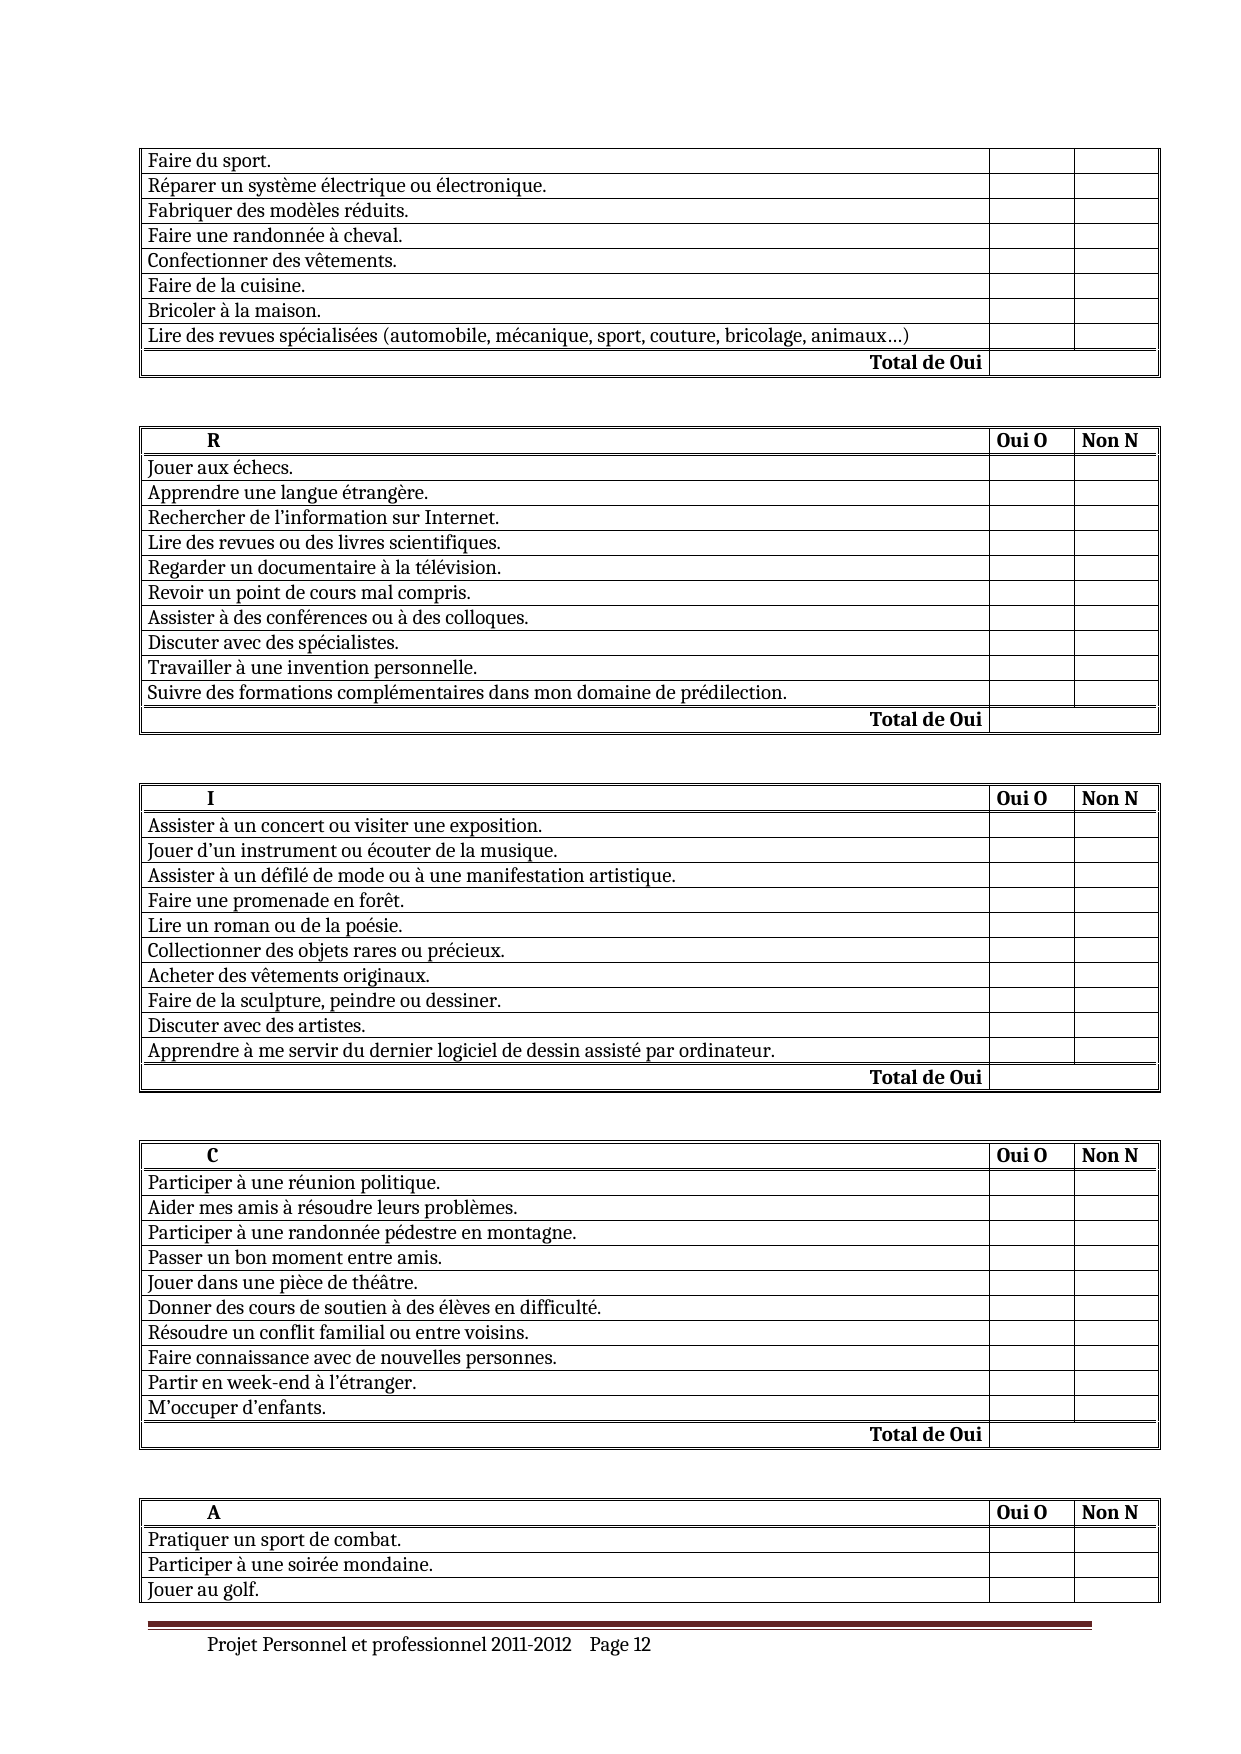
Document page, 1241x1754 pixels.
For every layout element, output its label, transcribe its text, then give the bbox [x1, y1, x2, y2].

table_cell [990, 913, 1074, 937]
table_cell [1075, 863, 1158, 887]
table_cell [1075, 531, 1158, 555]
table_cell Jouer aux échecs. [140, 453, 989, 480]
table_cell [1075, 299, 1158, 323]
table_cell [990, 1371, 1074, 1394]
table_cell Aider mes amis à résoudre leurs problèmes. [142, 1196, 989, 1219]
table_cell [1075, 888, 1158, 912]
table_cell [1075, 199, 1158, 223]
table_cell [1075, 631, 1158, 655]
table_cell [990, 988, 1074, 1012]
table_cell [1075, 1346, 1158, 1369]
table_cell [1075, 1578, 1158, 1602]
table_cell [990, 1221, 1074, 1244]
table_cell Total de Oui [142, 348, 989, 375]
table_cell [990, 174, 1074, 198]
table_cell [990, 481, 1074, 505]
table_cell Faire une promenade en forêt. [142, 888, 989, 912]
table_cell [1075, 1246, 1158, 1269]
table_cell [990, 838, 1074, 862]
table_cell Lire des revues ou des livres scientifiques. [142, 531, 989, 555]
table_cell [1075, 963, 1158, 987]
table_cell Total de Oui [140, 705, 989, 732]
table_cell [990, 581, 1074, 605]
table_cell [990, 1346, 1074, 1369]
table_cell Faire du sport. [142, 149, 989, 173]
table_cell Réparer un système électrique ou électronique. [142, 174, 989, 198]
table_cell [990, 224, 1074, 248]
table_cell [990, 456, 1074, 480]
table_cell [990, 531, 1074, 555]
table_cell [990, 1553, 1074, 1577]
table_cell [990, 506, 1074, 530]
table_cell Fabriquer des modèles réduits. [142, 199, 989, 223]
table_cell Faire de la cuisine. [142, 274, 989, 298]
table_cell [1075, 1168, 1158, 1194]
table_cell [1075, 1271, 1158, 1294]
table_cell [1075, 174, 1158, 198]
table_cell [990, 1246, 1074, 1269]
table_cell [990, 1296, 1074, 1319]
table_header Non N [1075, 786, 1158, 810]
table_header Non N [1075, 429, 1158, 453]
table_cell Participer à une randonnée pédestre en montagne. [142, 1221, 989, 1244]
table_cell [990, 1578, 1074, 1602]
table_cell Revoir un point de cours mal compris. [142, 581, 989, 605]
table_cell Apprendre à me servir du dernier logiciel de dessin assisté par ordinateur. [142, 1038, 989, 1062]
table_cell [990, 1321, 1074, 1344]
table_cell [1075, 681, 1158, 705]
table_cell Assister à des conférences ou à des colloques. [142, 606, 989, 630]
table_header I [142, 786, 989, 810]
table_cell [1075, 1396, 1158, 1419]
table_cell [1075, 506, 1158, 530]
table_cell [1075, 938, 1158, 962]
table_cell [990, 963, 1074, 987]
table_header Oui O [990, 1501, 1074, 1525]
table_cell [990, 249, 1074, 273]
table_cell Suivre des formations complémentaires dans mon domaine de prédilection. [142, 681, 989, 705]
table_cell Regarder un documentaire à la télévision. [142, 556, 989, 580]
table_header Non N [1075, 1144, 1158, 1167]
table_header C [142, 1144, 989, 1167]
table_cell Travailler à une invention personnelle. [142, 656, 989, 680]
table_cell [990, 606, 1074, 630]
table_header Non N [1075, 1501, 1158, 1525]
table_cell [1075, 606, 1158, 630]
table_cell [990, 631, 1074, 655]
table_cell [1075, 581, 1158, 605]
table_cell Collectionner des objets rares ou précieux. [142, 938, 989, 962]
table_cell [1075, 1013, 1158, 1037]
table_cell [1075, 274, 1158, 298]
table_cell [990, 1396, 1074, 1419]
table_cell [990, 149, 1074, 173]
table_cell Résoudre un conflit familial ou entre voisins. [142, 1321, 989, 1344]
table_cell Assister à un concert ou visiter une exposition. [140, 810, 989, 837]
table_cell [990, 348, 1158, 375]
table_cell M’occuper d’enfants. [142, 1396, 989, 1419]
table_cell [1075, 481, 1158, 505]
table_cell [1075, 1371, 1158, 1394]
table_cell [990, 705, 1159, 732]
table_cell [1075, 1196, 1158, 1219]
table_cell Bricoler à la maison. [142, 299, 989, 323]
table_cell [990, 1528, 1074, 1552]
table_cell [990, 681, 1074, 705]
table_cell [1075, 1296, 1158, 1319]
table_cell Faire de la sculpture, peindre ou dessiner. [142, 988, 989, 1012]
table_cell [990, 656, 1074, 680]
table_cell [990, 324, 1074, 348]
table_header Oui O [990, 786, 1074, 810]
table_cell Faire une randonnée à cheval. [142, 224, 989, 248]
table_cell Partir en week-end à l’étranger. [142, 1371, 989, 1394]
table_cell [990, 888, 1074, 912]
table_cell [990, 299, 1074, 323]
table_cell [1075, 656, 1158, 680]
table_cell [990, 813, 1074, 837]
table_cell Lire un roman ou de la poésie. [142, 913, 989, 937]
table_cell Faire connaissance avec de nouvelles personnes. [142, 1346, 989, 1369]
table_cell Donner des cours de soutien à des élèves en difficulté. [142, 1296, 989, 1319]
table_cell Total de Oui [142, 1420, 989, 1447]
table_cell [1075, 988, 1158, 1012]
table_cell [990, 199, 1074, 223]
table_cell [1075, 149, 1158, 173]
table_cell [1075, 1525, 1158, 1552]
table_cell [990, 1271, 1074, 1294]
table_cell [1075, 556, 1158, 580]
table_cell [990, 1196, 1074, 1219]
table_cell [1075, 249, 1158, 273]
table_cell Apprendre une langue étrangère. [142, 481, 989, 505]
table_cell [1075, 224, 1158, 248]
table_cell Jouer d’un instrument ou écouter de la musique. [142, 838, 989, 862]
table_cell Jouer dans une pièce de théâtre. [142, 1271, 989, 1294]
table_cell [990, 1420, 1158, 1447]
table_cell [1075, 810, 1159, 837]
table_header Oui O [990, 1144, 1074, 1167]
table_cell [1075, 453, 1159, 480]
table_cell Lire des revues spécialisées (automobile, mécanique, sport, couture, bricolage, animaux…) [142, 324, 989, 348]
table_cell [1075, 1038, 1158, 1062]
table_cell [1075, 913, 1158, 937]
table_cell Pratiquer un sport de combat. [142, 1525, 989, 1552]
table_cell [990, 1062, 1159, 1089]
table_cell [1075, 324, 1158, 348]
table_cell Participer à une soirée mondaine. [142, 1553, 989, 1577]
table_cell [1075, 1221, 1158, 1244]
table_cell [990, 938, 1074, 962]
table_header Oui O [990, 429, 1074, 453]
table_cell [990, 1171, 1074, 1194]
table_cell Rechercher de l’information sur Internet. [142, 506, 989, 530]
table_cell [990, 1038, 1074, 1062]
table_cell Participer à une réunion politique. [142, 1168, 989, 1194]
table_cell Passer un bon moment entre amis. [142, 1246, 989, 1269]
table_cell Total de Oui [140, 1062, 989, 1089]
table_cell Acheter des vêtements originaux. [142, 963, 989, 987]
table_cell Confectionner des vêtements. [142, 249, 989, 273]
table_cell Discuter avec des artistes. [142, 1013, 989, 1037]
table_cell Jouer au golf. [142, 1578, 989, 1602]
table_header R [142, 429, 989, 453]
table_cell [1075, 838, 1158, 862]
table_cell [990, 556, 1074, 580]
table_cell [990, 1013, 1074, 1037]
table_header A [142, 1501, 989, 1525]
table_cell Discuter avec des spécialistes. [142, 631, 989, 655]
table_cell [1075, 1553, 1158, 1577]
table_cell [990, 274, 1074, 298]
table_cell [990, 863, 1074, 887]
table_cell Assister à un défilé de mode ou à une manifestation artistique. [142, 863, 989, 887]
table_cell [1075, 1321, 1158, 1344]
